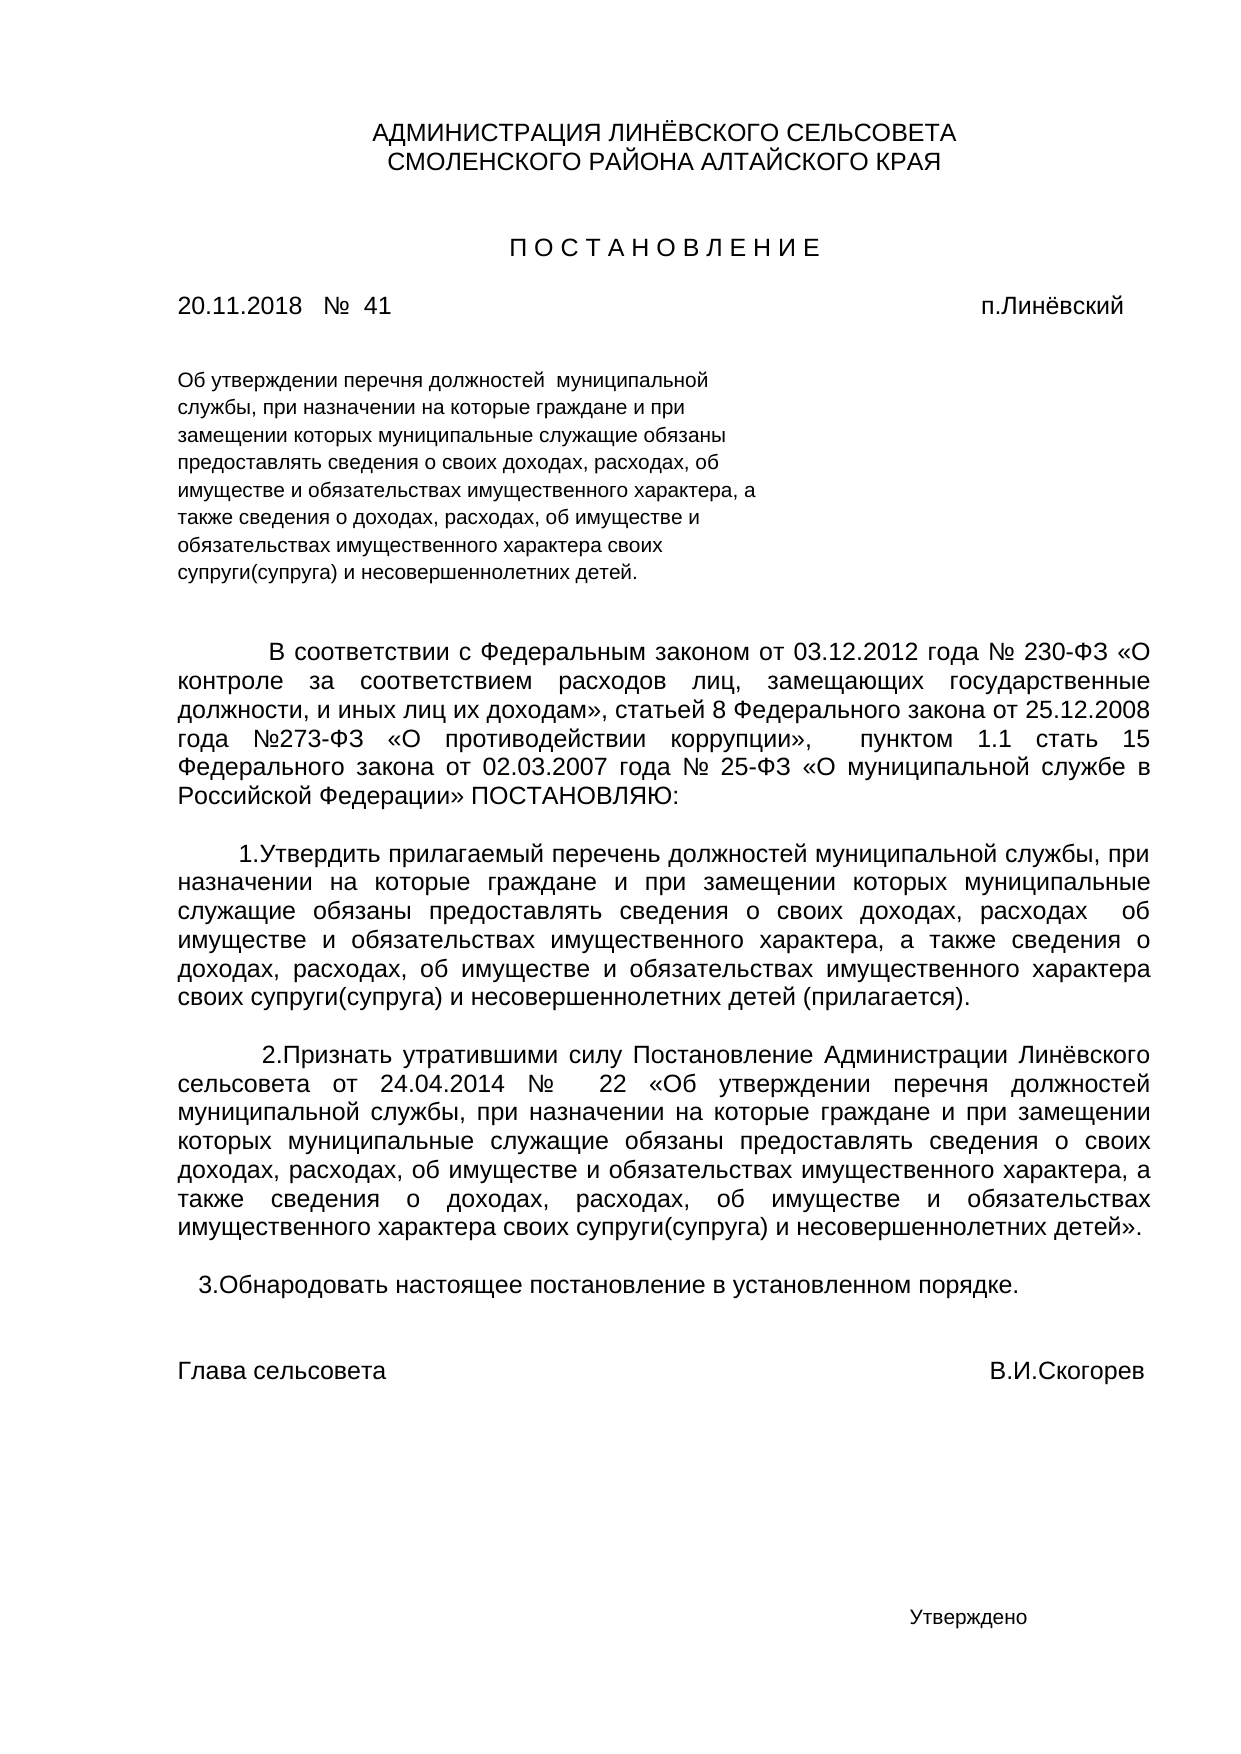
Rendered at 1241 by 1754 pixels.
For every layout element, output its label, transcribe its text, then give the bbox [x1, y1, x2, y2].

text Утверждено [177, 1605, 1152, 1629]
text 20.11.2018 № 41 п.Линёвский [177, 291, 1152, 319]
text В соответствии с Федеральным законом от 03.12.2012 года № 230-ФЗ «О контроле за соответствием расходов лиц, замещающих государственные должности, и иных лиц их доходам», статьей 8 Федерального закона от 25.12.2008 года №273-ФЗ «О противодействии коррупции», пунктом 1.1 стать 15 Федерального закона от 02.03.2007 года № 25-ФЗ «О муниципальной службе в Российской Федерации» ПОСТАНОВЛЯЮ: [177, 637, 1152, 810]
text 2.Признать утратившими силу Постановление Администрации Линёвского сельсовета от 24.04.2014 № 22 «Об утверждении перечня должностей муниципальной службы, при назначении на которые граждане и при замещении которых муниципальные служащие обязаны предоставлять сведения о своих доходах, расходах, об имуществе и обязательствах имущественного характера, а также сведения о доходах, расходах, об имуществе и обязательствах имущественного характера своих супруги(супруга) и несовершеннолетних детей». [177, 1040, 1152, 1241]
text СМОЛЕНСКОГО РАЙОНА АЛТАЙСКОГО КРАЯ [177, 147, 1152, 176]
table_header Об утверждении перечня должностей муниципальной службы, при назначении на которые граждане и при замещении которых муниципальные служащие обязаны предоставлять сведения о своих доходах, расходах, об имуществе и обязательствах имущественного характера, а также сведения о доходах, расходах, об имуществе и обязательствах имущественного характера своих супруги(супруга) и несовершеннолетних детей. [166, 319, 777, 608]
text 3.Обнародовать настоящее постановление в установленном порядке. [177, 1270, 1152, 1298]
text Глава сельсовета В.И.Скогорев [177, 1356, 1152, 1385]
text П О С Т А Н О В Л Е Н И Е [177, 233, 1152, 262]
text 1.Утвердить прилагаемый перечень должностей муниципальной службы, при назначении на которые граждане и при замещении которых муниципальные служащие обязаны предоставлять сведения о своих доходах, расходах об имуществе и обязательствах имущественного характера, а также сведения о доходах, расходах, об имуществе и обязательствах имущественного характера своих супруги(супруга) и несовершеннолетних детей (прилагается). [177, 838, 1152, 1011]
text АДМИНИСТРАЦИЯ ЛИНЁВСКОГО СЕЛЬСОВЕТА [177, 118, 1152, 147]
